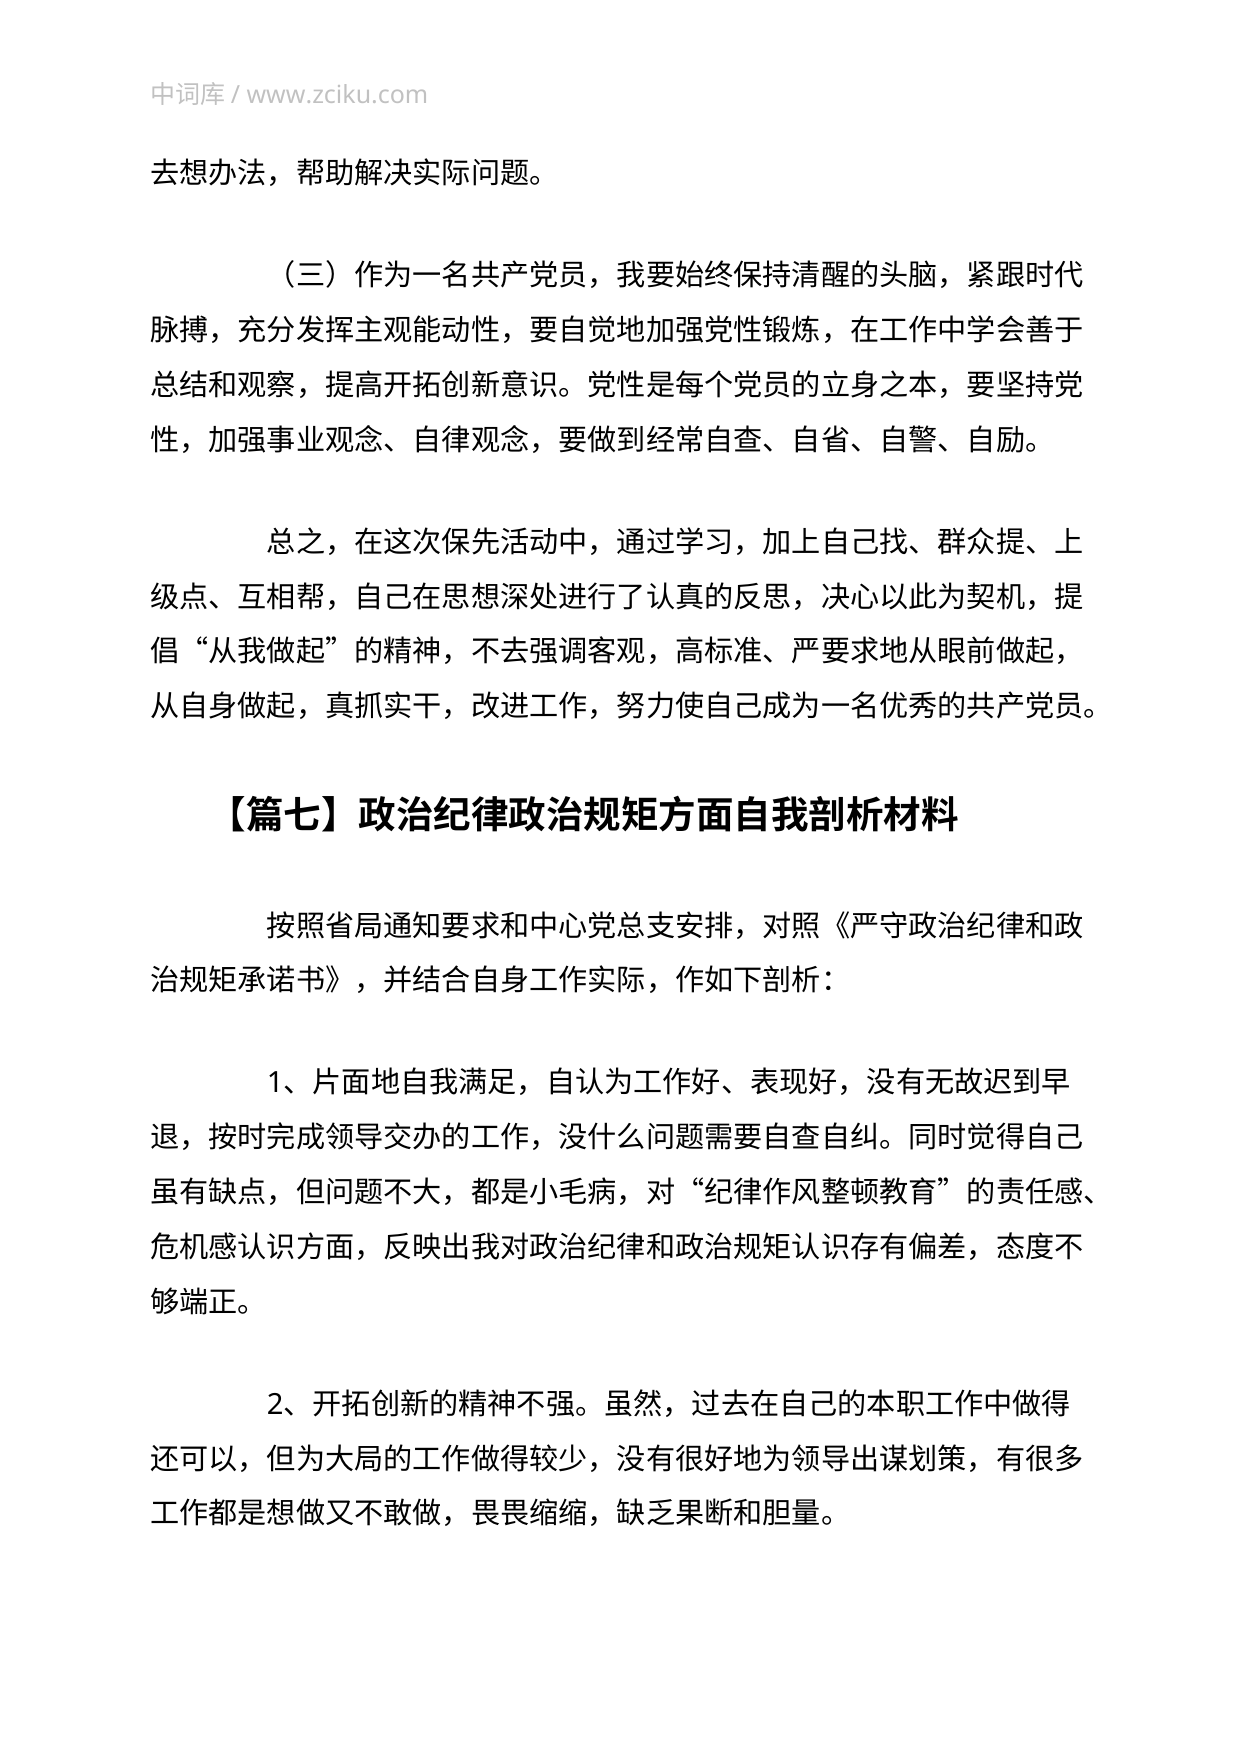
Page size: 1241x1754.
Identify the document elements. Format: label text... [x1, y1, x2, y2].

text 1、片面地自我满足，自认为工作好、表现好，没有无故迟到早退，按时完成领导交办的工作，没什么问题需要自查自纠。同时觉得自己虽有缺点，但问题不大，都是小毛病，对“纪律作风整顿教育”的责任感、危机感认识方面，反映出我对政治纪律和政治规矩认识存有偏差，态度不够端正。 [150, 1059, 1090, 1321]
text 总之，在这次保先活动中，通过学习，加上自己找、群众提、上级点、互相帮，自己在思想深处进行了认真的反思，决心以此为契机，提倡“从我做起”的精神，不去强调客观，高标准、严要求地从眼前做起，从自身做起，真抓实干，改进工作，努力使自己成为一名优秀的共产党员。 [150, 518, 1090, 725]
text （三）作为一名共产党员，我要始终保持清醒的头脑，紧跟时代脉搏，充分发挥主观能动性，要自觉地加强党性锻炼，在工作中学会善于总结和观察，提高开拓创新意识。党性是每个党员的立身之本，要坚持党性，加强事业观念、自律观念，要做到经常自查、自省、自警、自励。 [150, 252, 1090, 459]
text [150, 150, 1090, 192]
text 2、开拓创新的精神不强。虽然，过去在自己的本职工作中做得还可以，但为大局的工作做得较少，没有很好地为领导出谋划策，有很多工作都是想做又不敢做，畏畏缩缩，缺乏果断和胆量。 [150, 1380, 1090, 1532]
text 【篇七】政治纪律政治规矩方面自我剖析材料 [150, 785, 1090, 839]
text 按照省局通知要求和中心党总支安排，对照《严守政治纪律和政治规矩承诺书》，并结合自身工作实际，作如下剖析： [150, 902, 1090, 999]
